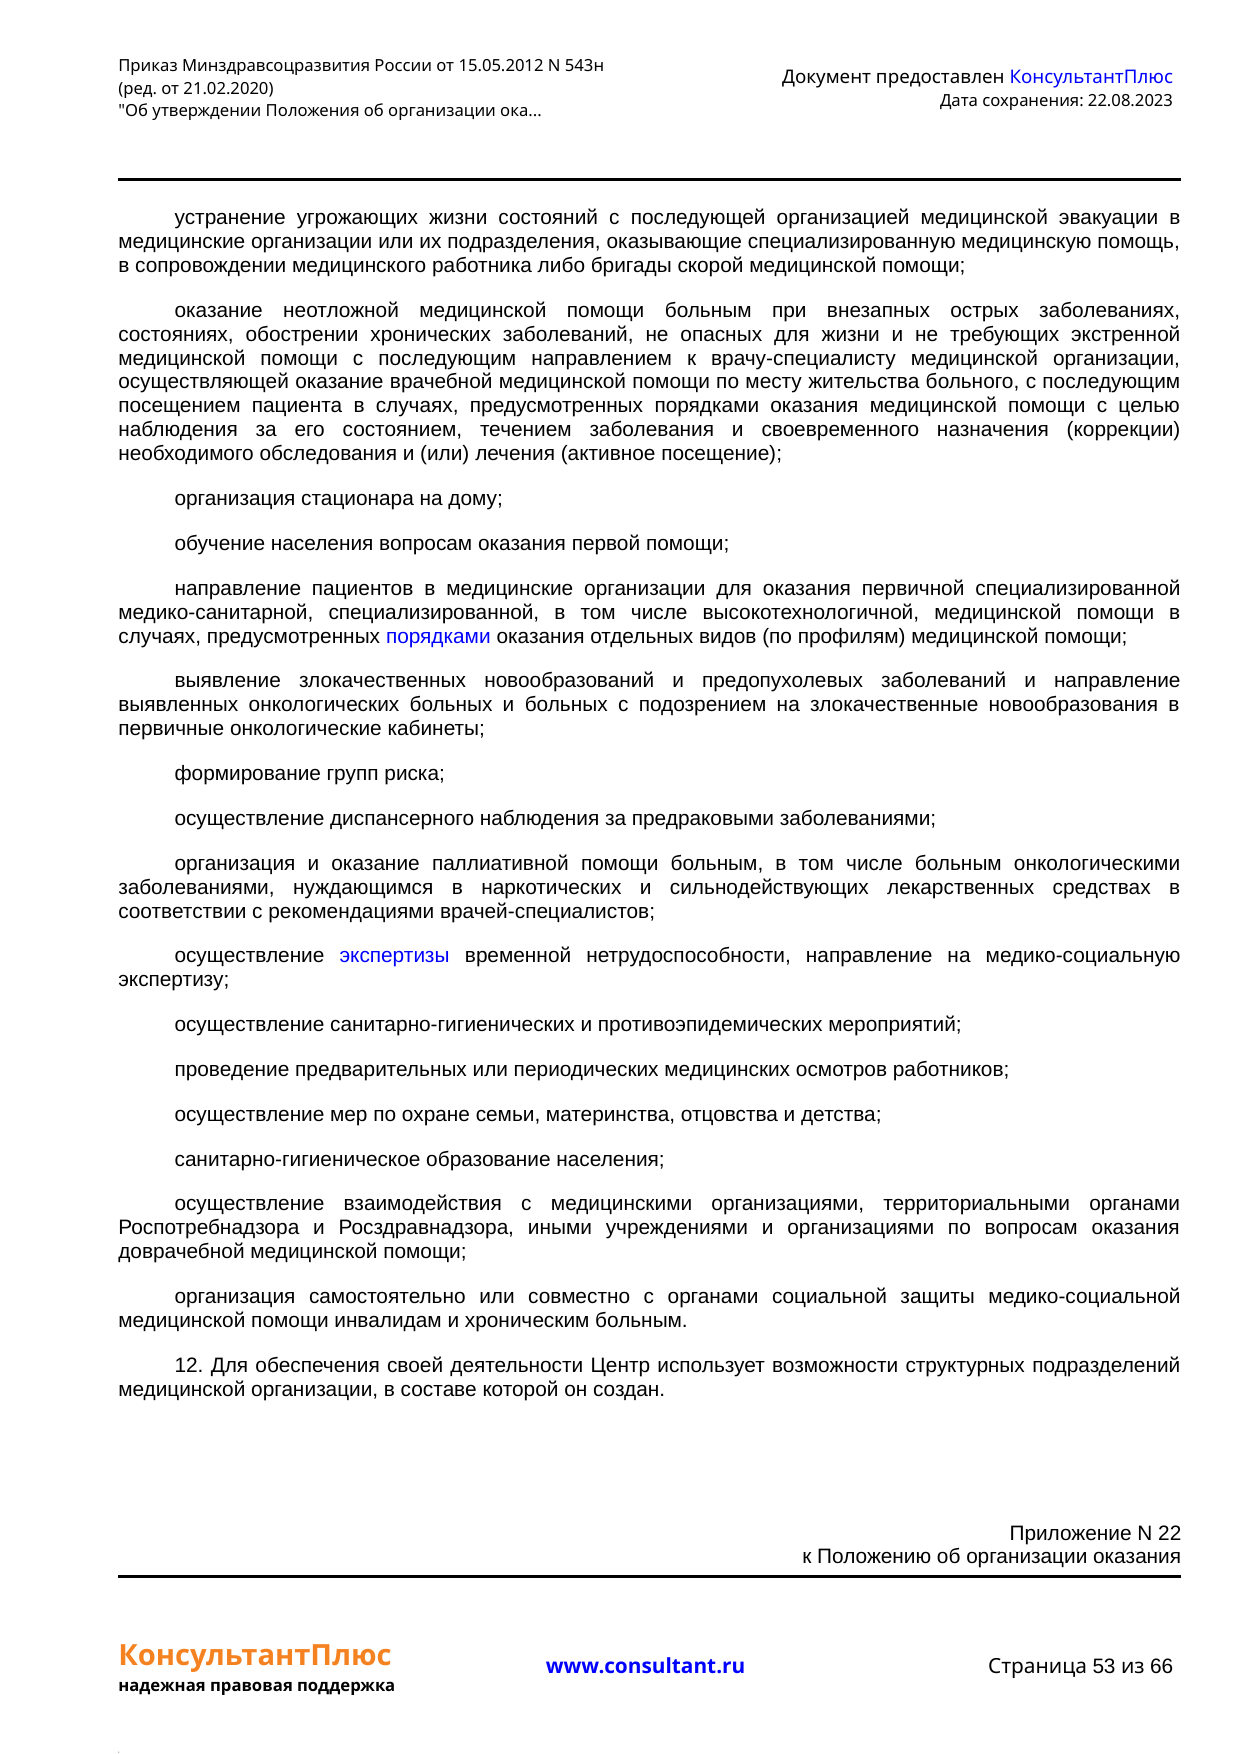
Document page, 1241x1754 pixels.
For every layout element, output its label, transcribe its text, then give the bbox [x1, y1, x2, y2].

text осуществление взаимодействия с медицинскими организациями, территориальными органами Роспотребнадзора и Росздравнадзора, иными учреждениями и организациями по вопросам оказания доврачебной медицинской помощи; [118, 1191, 1181, 1263]
text выявление злокачественных новообразований и предопухолевых заболеваний и направление выявленных онкологических больных и больных с подозрением на злокачественные новообразования в первичные онкологические кабинеты; [118, 668, 1181, 740]
text устранение угрожающих жизни состояний с последующей организацией медицинской эвакуации в медицинские организации или их подразделения, оказывающие специализированную медицинскую помощь, в сопровождении медицинского работника либо бригады скорой медицинской помощи; [118, 205, 1181, 277]
text формирование групп риска; [118, 761, 1181, 785]
text Приложение N 22 [118, 1520, 1181, 1544]
text осуществление экспертизы временной нетрудоспособности, направление на медико-социальную экспертизу; [118, 943, 1181, 991]
text осуществление санитарно-гигиенических и противоэпидемических мероприятий; [118, 1012, 1181, 1036]
text организация самостоятельно или совместно с органами социальной защиты медико-социальной медицинской помощи инвалидам и хроническим больным. [118, 1284, 1181, 1332]
text к Положению об организации оказания [118, 1544, 1181, 1568]
text 12. Для обеспечения своей деятельности Центр использует возможности структурных подразделений медицинской организации, в составе которой он создан. [118, 1353, 1181, 1401]
text оказание неотложной медицинской помощи больным при внезапных острых заболеваниях, состояниях, обострении хронических заболеваний, не опасных для жизни и не требующих экстренной медицинской помощи с последующим направлением к врачу-специалисту медицинской организации, осуществляющей оказание врачебной медицинской помощи по месту жительства больного, с последующим посещением пациента в случаях, предусмотренных порядками оказания медицинской помощи с целью наблюдения за его состоянием, течением заболевания и своевременного назначения (коррекции) необходимого обследования и (или) лечения (активное посещение); [118, 297, 1181, 465]
text осуществление мер по охране семьи, материнства, отцовства и детства; [118, 1102, 1181, 1126]
text осуществление диспансерного наблюдения за предраковыми заболеваниями; [118, 806, 1181, 830]
text организация и оказание паллиативной помощи больным, в том числе больным онкологическими заболеваниями, нуждающимся в наркотических и сильнодействующих лекарственных средствах в соответствии с рекомендациями врачей-специалистов; [118, 851, 1181, 922]
text направление пациентов в медицинские организации для оказания первичной специализированной медико-санитарной, специализированной, в том числе высокотехнологичной, медицинской помощи в случаях, предусмотренных порядками оказания отдельных видов (по профилям) медицинской помощи; [118, 576, 1181, 647]
text обучение населения вопросам оказания первой помощи; [118, 531, 1181, 555]
text санитарно-гигиеническое образование населения; [118, 1146, 1181, 1170]
text проведение предварительных или периодических медицинских осмотров работников; [118, 1057, 1181, 1081]
text организация стационара на дому; [118, 486, 1181, 510]
